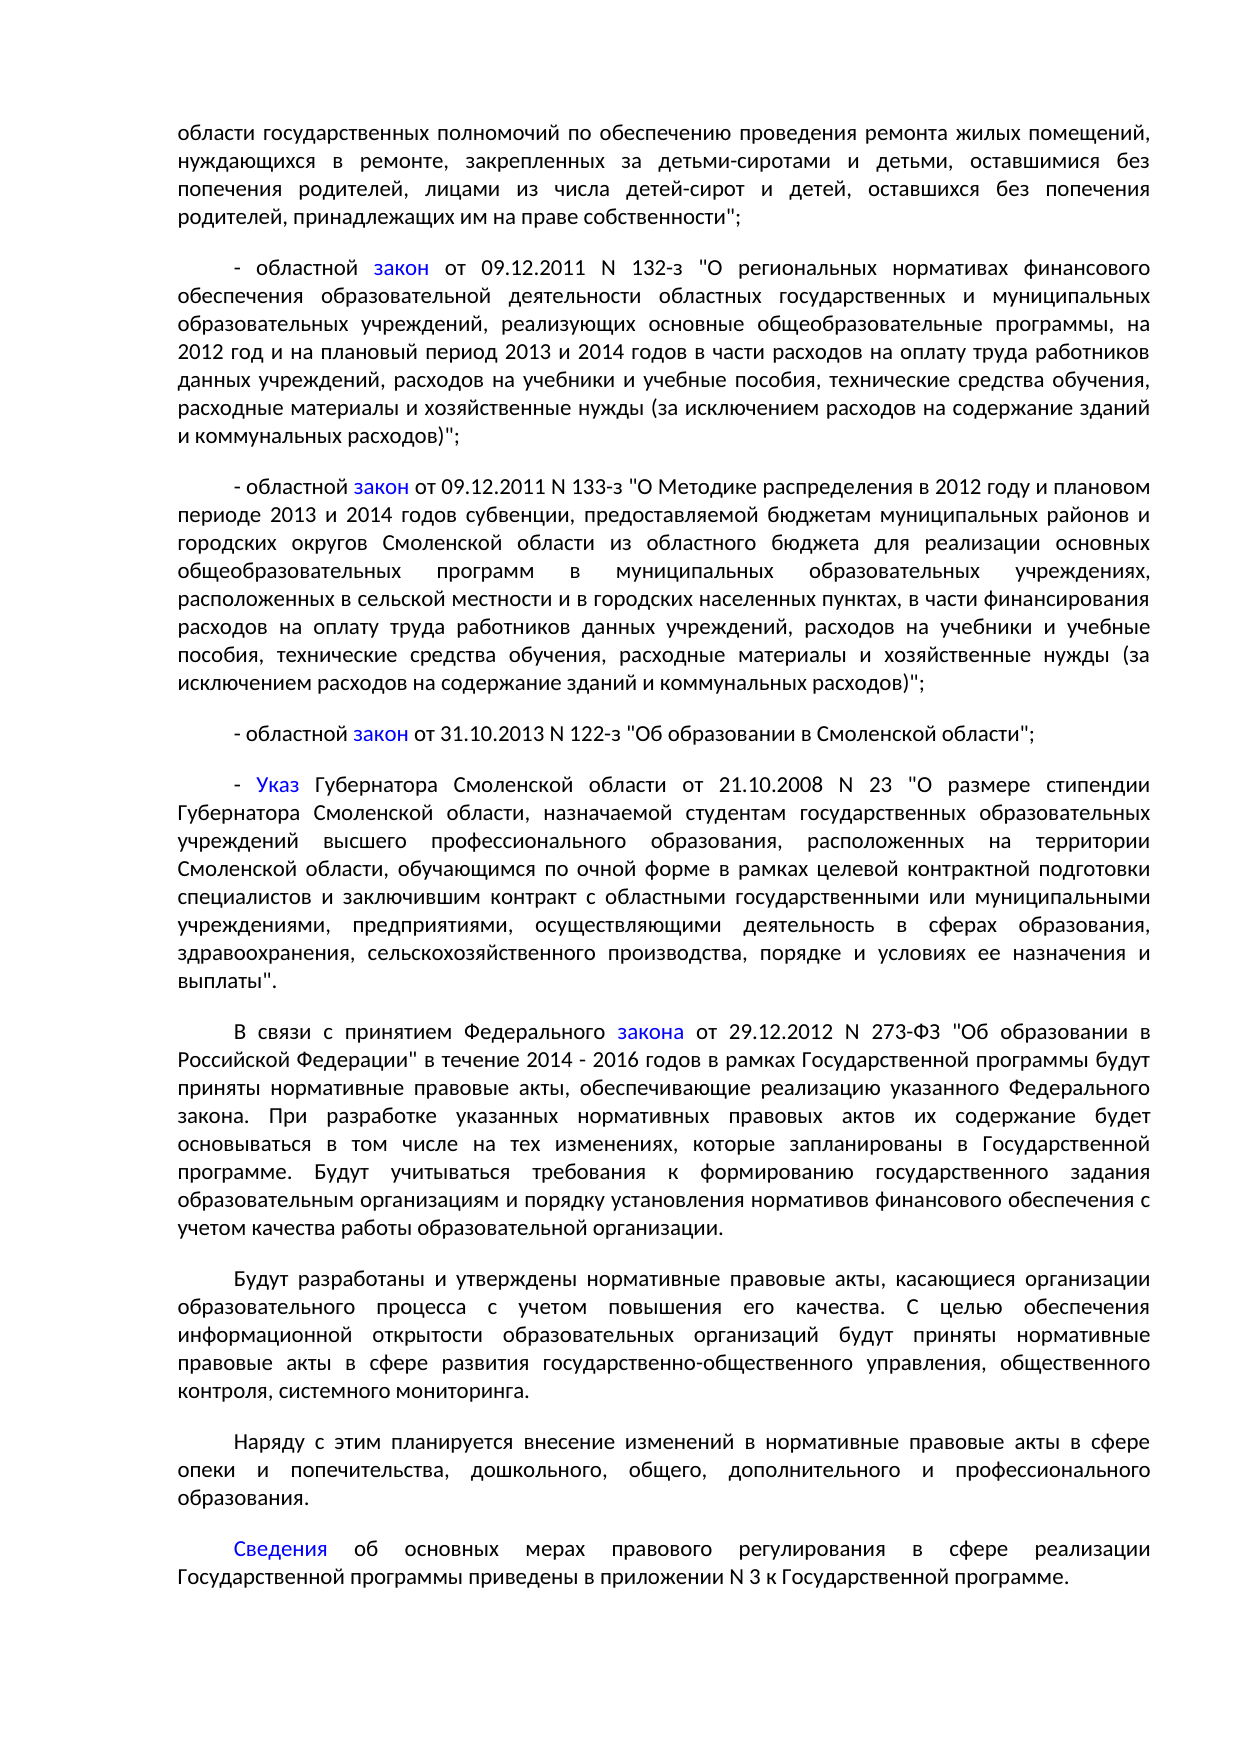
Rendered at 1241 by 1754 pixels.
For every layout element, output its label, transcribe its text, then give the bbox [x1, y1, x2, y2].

text Сведения об основных мерах правового регулирования в сфере реализации Государственной программы приведены в приложении N 3 к Государственной программе. [177, 1534, 1152, 1590]
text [177, 118, 1152, 230]
text Будут разработаны и утверждены нормативные правовые акты, касающиеся организации образовательного процесса с учетом повышения его качества. С целью обеспечения информационной открытости образовательных организаций будут приняты нормативные правовые акты в сфере развития государственно-общественного управления, общественного контроля, системного мониторинга. [177, 1264, 1152, 1404]
text - Указ Губернатора Смоленской области от 21.10.2008 N 23 "О размере стипендии Губернатора Смоленской области, назначаемой студентам государственных образовательных учреждений высшего профессионального образования, расположенных на территории Смоленской области, обучающимся по очной форме в рамках целевой контрактной подготовки специалистов и заключившим контракт с областными государственными или муниципальными учреждениями, предприятиями, осуществляющими деятельность в сферах образования, здравоохранения, сельскохозяйственного производства, порядке и условиях ее назначения и выплаты". [177, 770, 1152, 994]
text Наряду с этим планируется внесение изменений в нормативные правовые акты в сфере опеки и попечительства, дошкольного, общего, дополнительного и профессионального образования. [177, 1427, 1152, 1511]
text В связи с принятием Федерального закона от 29.12.2012 N 273-ФЗ "Об образовании в Российской Федерации" в течение 2014 - 2016 годов в рамках Государственной программы будут приняты нормативные правовые акты, обеспечивающие реализацию указанного Федерального закона. При разработке указанных нормативных правовых актов их содержание будет основываться в том числе на тех изменениях, которые запланированы в Государственной программе. Будут учитываться требования к формированию государственного задания образовательным организациям и порядку установления нормативов финансового обеспечения с учетом качества работы образовательной организации. [177, 1017, 1152, 1241]
text - областной закон от 09.12.2011 N 132-з "О региональных нормативах финансового обеспечения образовательной деятельности областных государственных и муниципальных образовательных учреждений, реализующих основные общеобразовательные программы, на 2012 год и на плановый период 2013 и 2014 годов в части расходов на оплату труда работников данных учреждений, расходов на учебники и учебные пособия, технические средства обучения, расходные материалы и хозяйственные нужды (за исключением расходов на содержание зданий и коммунальных расходов)"; [177, 253, 1152, 449]
text - областной закон от 31.10.2013 N 122-з "Об образовании в Смоленской области"; [177, 719, 1152, 747]
text - областной закон от 09.12.2011 N 133-з "О Методике распределения в 2012 году и плановом периоде 2013 и 2014 годов субвенции, предоставляемой бюджетам муниципальных районов и городских округов Смоленской области из областного бюджета для реализации основных общеобразовательных программ в муниципальных образовательных учреждениях, расположенных в сельской местности и в городских населенных пунктах, в части финансирования расходов на оплату труда работников данных учреждений, расходов на учебники и учебные пособия, технические средства обучения, расходные материалы и хозяйственные нужды (за исключением расходов на содержание зданий и коммунальных расходов)"; [177, 472, 1152, 696]
